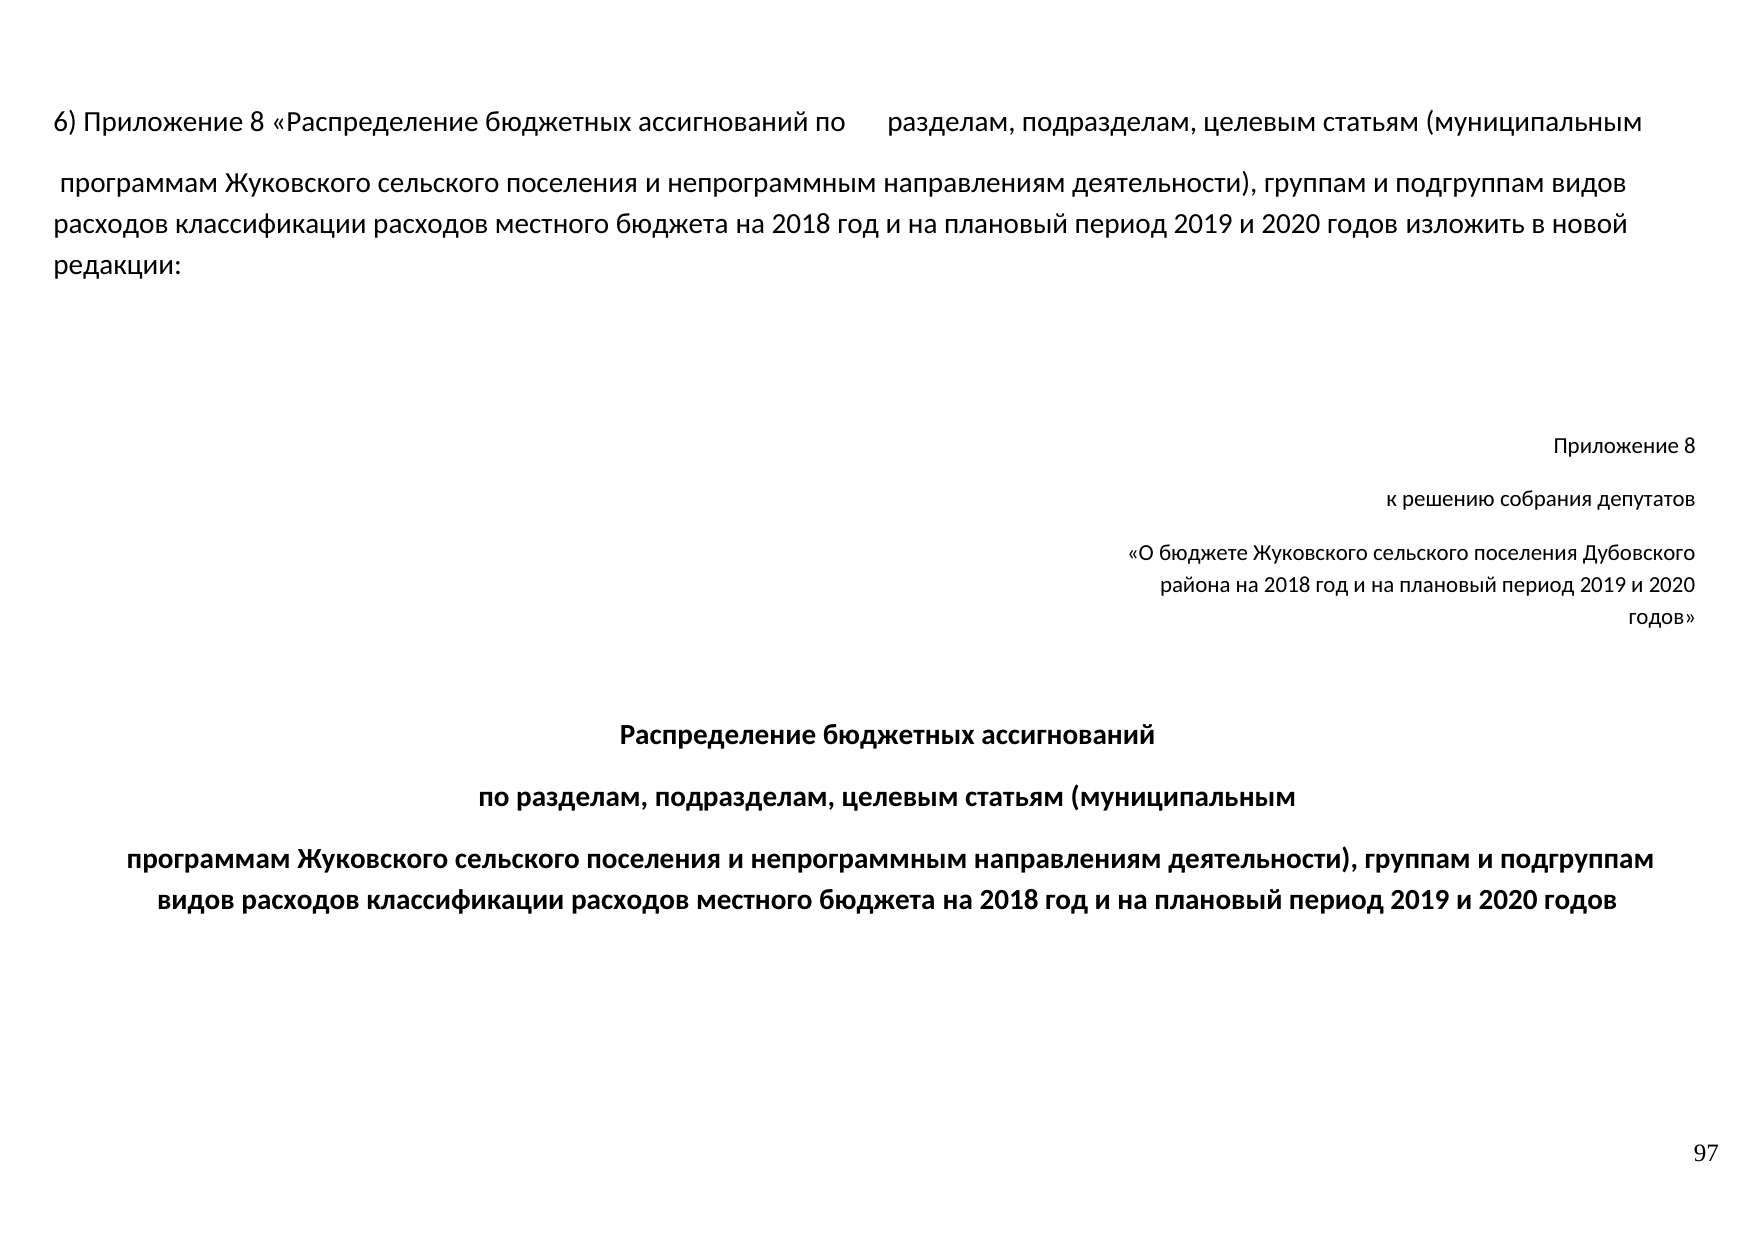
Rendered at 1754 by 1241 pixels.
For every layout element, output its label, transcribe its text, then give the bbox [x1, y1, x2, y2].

table_header Приложение 8 к решению собрания депутатов «О бюджете Жуковского сельского поселения Дубовского района на 2018 год и на плановый период 2019 и 2020 годов» [1099, 432, 1707, 655]
text 6) Приложение 8 «Распределение бюджетных ассигнований по разделам, подразделам, целевым статьям (муниципальным [53, 103, 1718, 138]
table_cell Распределение бюджетных ассигнований по разделам, подразделам, целевым статьям (муниципальным программам Жуковского сельского поселения и непрограммным направлениям деятельности), группам и подгруппам видов расходов классификации расходов местного бюджета на 2018 год и на плановый период 2019 и 2020 годов [68, 655, 1707, 1004]
text программам Жуковского сельского поселения и непрограммным направлениям деятельности), группам и подгруппам видов расходов классификации расходов местного бюджета на 2018 год и на плановый период 2019 и 2020 годов изложить в новой редакции: [53, 164, 1718, 282]
